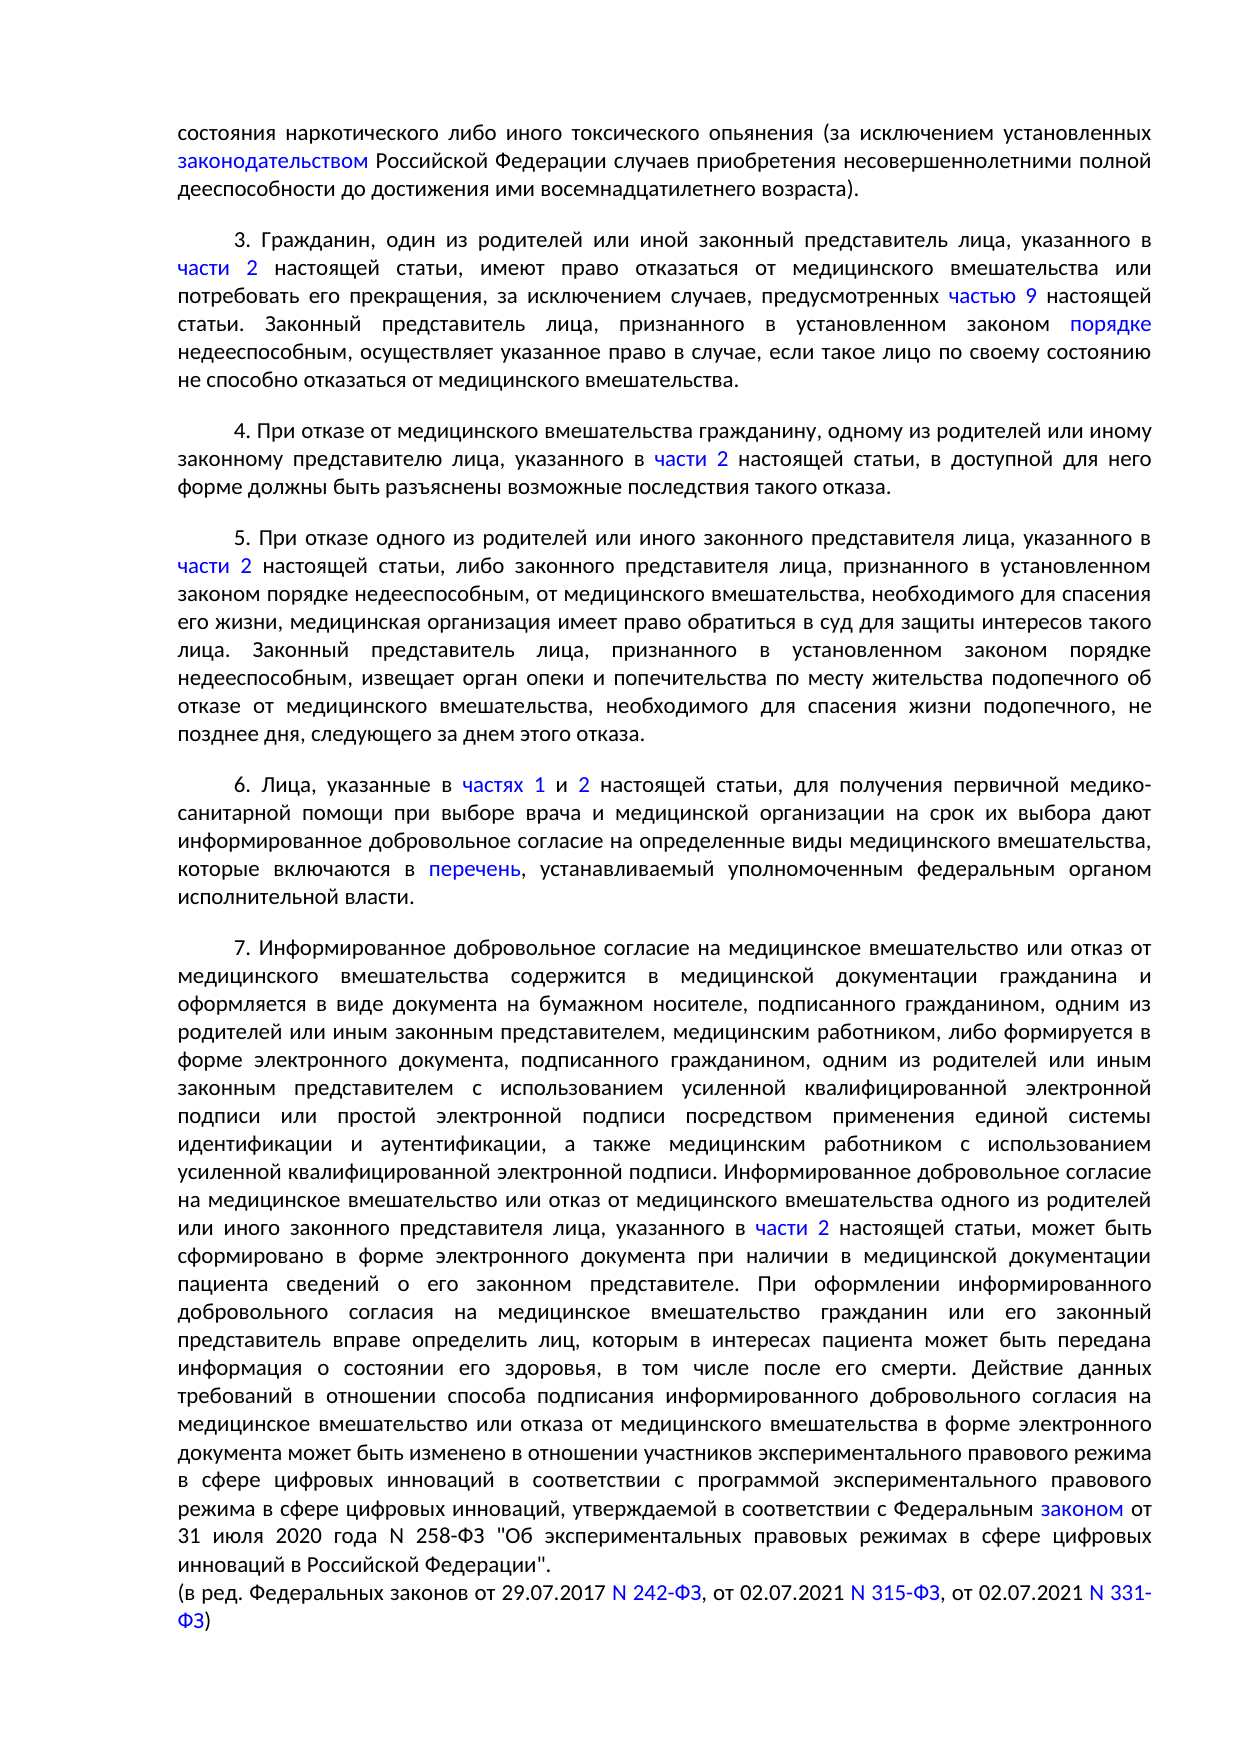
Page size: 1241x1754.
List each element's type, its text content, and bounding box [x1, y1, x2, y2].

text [177, 118, 1152, 202]
text 3. Гражданин, один из родителей или иной законный представитель лица, указанного в части 2 настоящей статьи, имеют право отказаться от медицинского вмешательства или потребовать его прекращения, за исключением случаев, предусмотренных частью 9 настоящей статьи. Законный представитель лица, признанного в установленном законом порядке недееспособным, осуществляет указанное право в случае, если такое лицо по своему состоянию не способно отказаться от медицинского вмешательства. [177, 225, 1152, 393]
text (в ред. Федеральных законов от 29.07.2017 N 242-ФЗ, от 02.07.2021 N 315-ФЗ, от 02.07.2021 N 331-ФЗ) [177, 1578, 1152, 1634]
text 5. При отказе одного из родителей или иного законного представителя лица, указанного в части 2 настоящей статьи, либо законного представителя лица, признанного в установленном законом порядке недееспособным, от медицинского вмешательства, необходимого для спасения его жизни, медицинская организация имеет право обратиться в суд для защиты интересов такого лица. Законный представитель лица, признанного в установленном законом порядке недееспособным, извещает орган опеки и попечительства по месту жительства подопечного об отказе от медицинского вмешательства, необходимого для спасения жизни подопечного, не позднее дня, следующего за днем этого отказа. [177, 523, 1152, 747]
text 6. Лица, указанные в частях 1 и 2 настоящей статьи, для получения первичной медико-санитарной помощи при выборе врача и медицинской организации на срок их выбора дают информированное добровольное согласие на определенные виды медицинского вмешательства, которые включаются в перечень, устанавливаемый уполномоченным федеральным органом исполнительной власти. [177, 770, 1152, 910]
text 7. Информированное добровольное согласие на медицинское вмешательство или отказ от медицинского вмешательства содержится в медицинской документации гражданина и оформляется в виде документа на бумажном носителе, подписанного гражданином, одним из родителей или иным законным представителем, медицинским работником, либо формируется в форме электронного документа, подписанного гражданином, одним из родителей или иным законным представителем с использованием усиленной квалифицированной электронной подписи или простой электронной подписи посредством применения единой системы идентификации и аутентификации, а также медицинским работником с использованием усиленной квалифицированной электронной подписи. Информированное добровольное согласие на медицинское вмешательство или отказ от медицинского вмешательства одного из родителей или иного законного представителя лица, указанного в части 2 настоящей статьи, может быть сформировано в форме электронного документа при наличии в медицинской документации пациента сведений о его законном представителе. При оформлении информированного добровольного согласия на медицинское вмешательство гражданин или его законный представитель вправе определить лиц, которым в интересах пациента может быть передана информация о состоянии его здоровья, в том числе после его смерти. Действие данных требований в отношении способа подписания информированного добровольного согласия на медицинское вмешательство или отказа от медицинского вмешательства в форме электронного документа может быть изменено в отношении участников экспериментального правового режима в сфере цифровых инноваций в соответствии с программой экспериментального правового режима в сфере цифровых инноваций, утверждаемой в соответствии с Федеральным законом от 31 июля 2020 года N 258-ФЗ "Об экспериментальных правовых режимах в сфере цифровых инноваций в Российской Федерации". [177, 933, 1152, 1578]
text 4. При отказе от медицинского вмешательства гражданину, одному из родителей или иному законному представителю лица, указанного в части 2 настоящей статьи, в доступной для него форме должны быть разъяснены возможные последствия такого отказа. [177, 416, 1152, 500]
